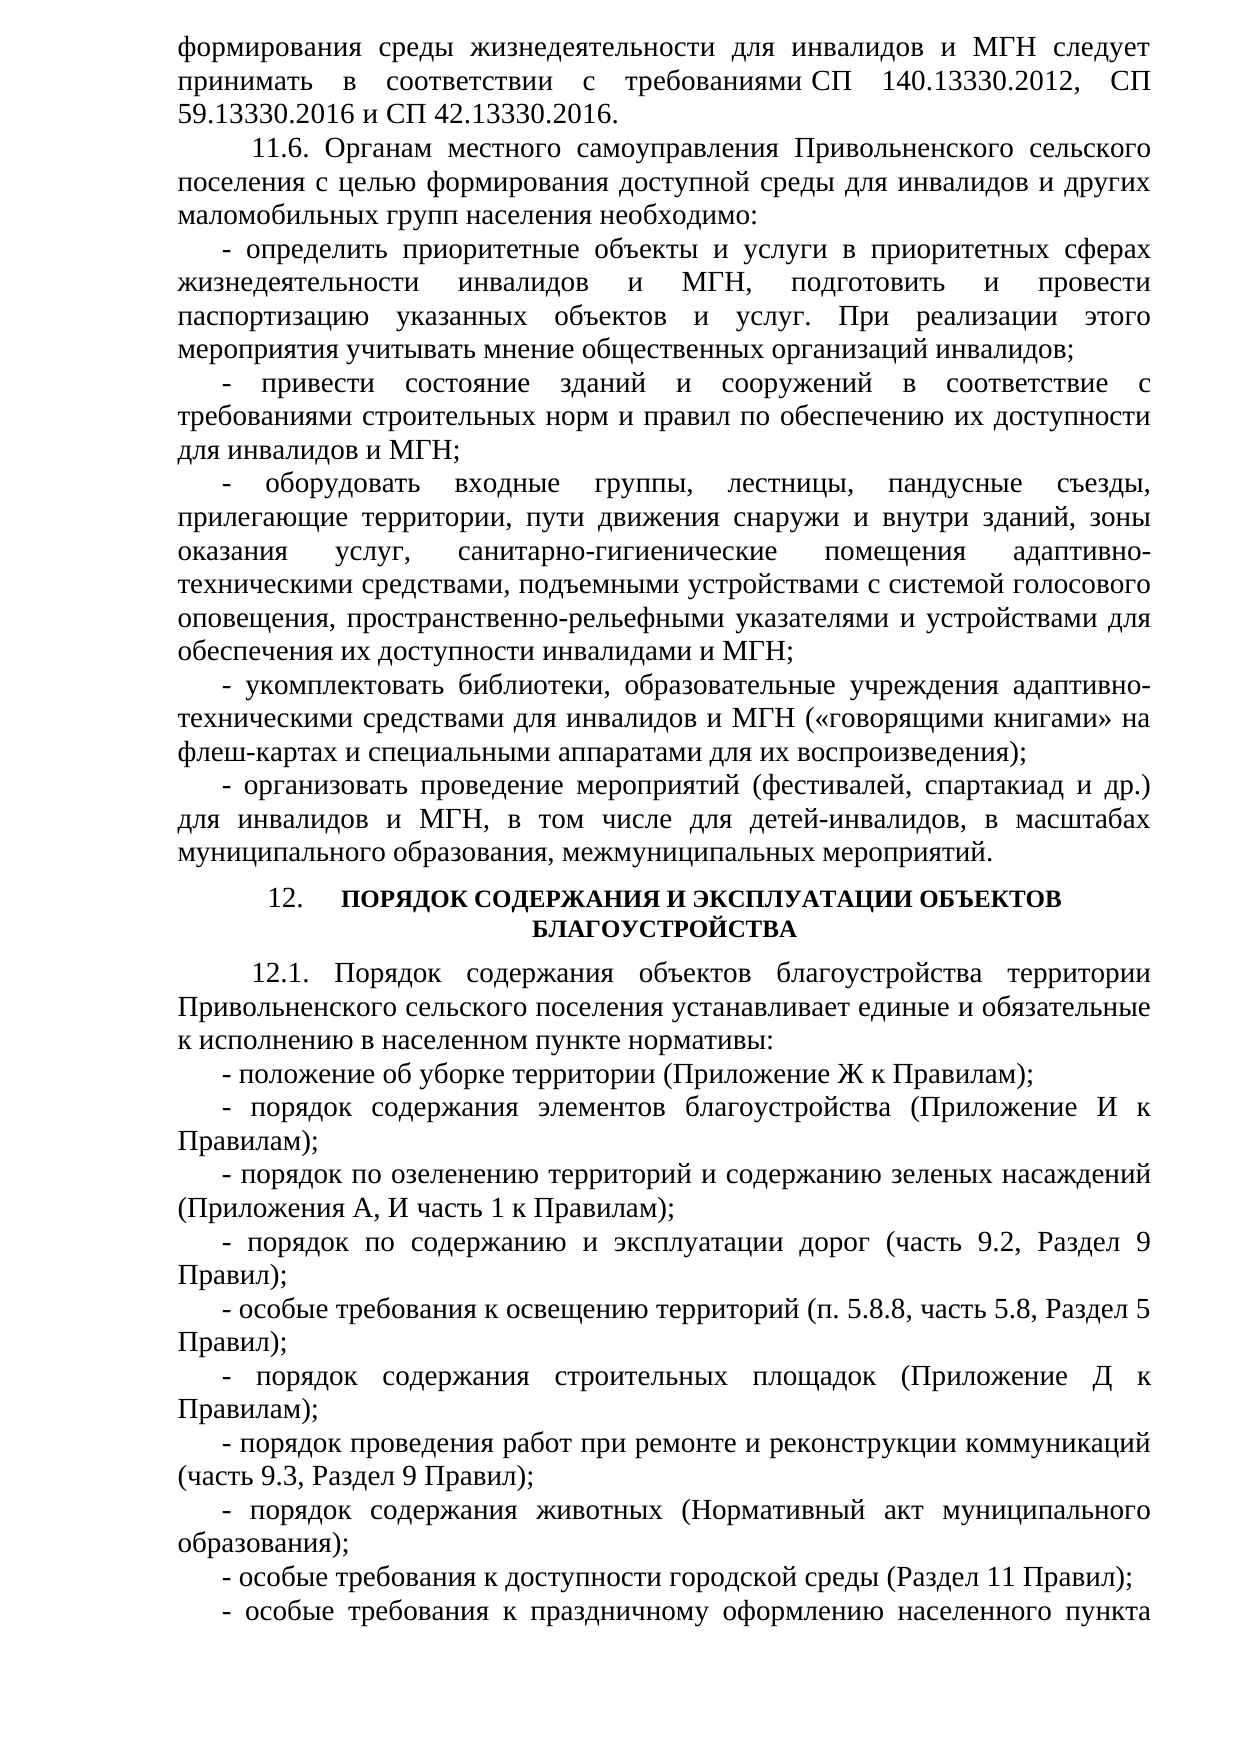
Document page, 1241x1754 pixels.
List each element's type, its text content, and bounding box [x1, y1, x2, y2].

text - порядок содержания элементов благоустройства (Приложение И к Правилам); [177, 1089, 1152, 1157]
text - особые требования к доступности городской среды (Раздел 11 Правил); [177, 1559, 1152, 1593]
text - порядок по озеленению территорий и содержанию зеленых насаждений (Приложения А, И часть 1 к Правилам); [177, 1157, 1152, 1224]
text - особые требования к освещению территорий (п. 5.8.8, часть 5.8, Раздел 5 Правил); [177, 1291, 1152, 1358]
text - положение об уборке территории (Приложение Ж к Правилам); [177, 1056, 1152, 1089]
text - определить приоритетные объекты и услуги в приоритетных сферах жизнедеятельности инвалидов и МГН, подготовить и провести паспортизацию указанных объектов и услуг. При реализации этого мероприятия учитывать мнение общественных организаций инвалидов; [177, 231, 1152, 365]
text - привести состояние зданий и сооружений в соответствие с требованиями строительных норм и правил по обеспечению их доступности для инвалидов и МГН; [177, 365, 1152, 466]
text - порядок содержания строительных площадок (Приложение Д к Правилам); [177, 1358, 1152, 1425]
text - организовать проведение мероприятий (фестивалей, спартакиад и др.) для инвалидов и МГН, в том числе для детей-инвалидов, в масштабах муниципального образования, межмуниципальных мероприятий. [177, 767, 1152, 868]
text - порядок по содержанию и эксплуатации дорог (часть 9.2, Раздел 9 Правил); [177, 1224, 1152, 1291]
list ПОРЯДОК СОДЕРЖАНИЯ И ЭКСПЛУАТАЦИИ ОБЪЕКТОВ БЛАГОУСТРОЙСТВА [177, 881, 1152, 943]
text - порядок проведения работ при ремонте и реконструкции коммуникаций (часть 9.3, Раздел 9 Правил); [177, 1425, 1152, 1492]
text - оборудовать входные группы, лестницы, пандусные съезды, прилегающие территории, пути движения снаружи и внутри зданий, зоны оказания услуг, санитарно-гигиенические помещения адаптивно-техническими средствами, подъемными устройствами с системой голосового оповещения, пространственно-рельефными указателями и устройствами для обеспечения их доступности инвалидами и МГН; [177, 466, 1152, 667]
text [177, 1593, 1152, 1626]
text - укомплектовать библиотеки, образовательные учреждения адаптивно-техническими средствами для инвалидов и МГН («говорящими книгами» на флеш-картах и специальными аппаратами для их воспроизведения); [177, 667, 1152, 767]
text 12.1. Порядок содержания объектов благоустройства территории Привольненского сельского поселения устанавливает единые и обязательные к исполнению в населенном пункте нормативы: [177, 955, 1152, 1056]
text 11.6. Органам местного самоуправления Привольненского сельского поселения с целью формирования доступной среды для инвалидов и других маломобильных групп населения необходимо: [177, 130, 1152, 231]
text - порядок содержания животных (Нормативный акт муниципального образования); [177, 1492, 1152, 1559]
